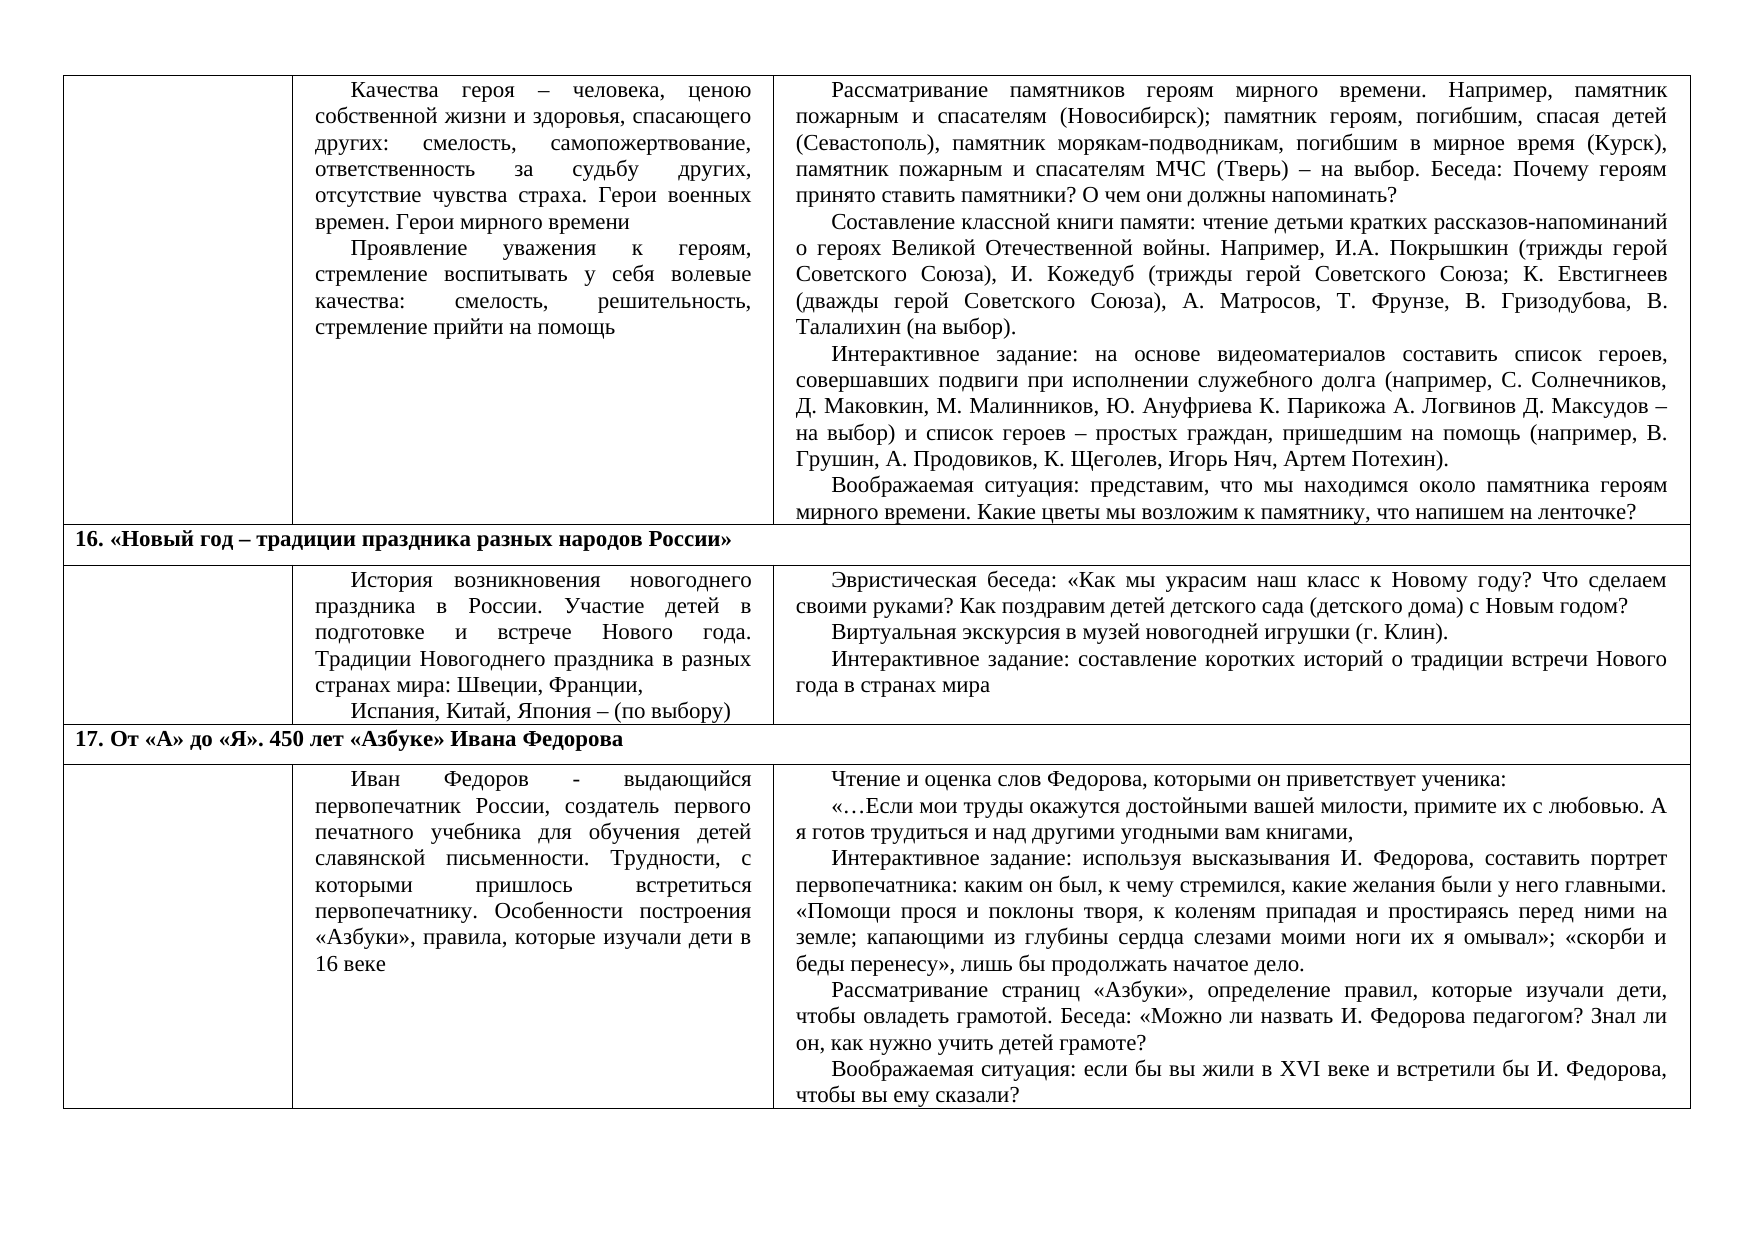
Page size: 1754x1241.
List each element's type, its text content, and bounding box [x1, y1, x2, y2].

table_cell 16. «Новый год – традиции праздника разных народов России» [64, 525, 1690, 564]
table_cell Эвристическая беседа: «Как мы украсим наш класс к Новому году? Что сделаем своими руками? Как поздравим детей детского сада (детского дома) с Новым годом? Виртуальная экскурсия в музей новогодней игрушки (г. Клин). Интерактивное задание: составление коротких историй о традиции встречи Нового года в странах мира [774, 566, 1690, 724]
table_cell Чтение и оценка слов Федорова, которыми он приветствует ученика: «…Если мои труды окажутся достойными вашей милости, примите их с любовью. А я готов трудиться и над другими угодными вам книгами, Интерактивное задание: используя высказывания И. Федорова, составить портрет первопечатника: каким он был, к чему стремился, какие желания были у него главными. «Помощи прося и поклоны творя, к коленям припадая и простираясь перед ними на земле; капающими из глубины сердца слезами моими ноги их я омывал»; «скорби и беды перенесу», лишь бы продолжать начатое дело. Рассматривание страниц «Азбуки», определение правил, которые изучали дети, чтобы овладеть грамотой. Беседа: «Можно ли назвать И. Федорова педагогом? Знал ли он, как нужно учить детей грамоте? Воображаемая ситуация: если бы вы жили в XVI веке и встретили бы И. Федорова, чтобы вы ему сказали? [774, 765, 1690, 1108]
table_cell Рассматривание памятников героям мирного времени. Например, памятник пожарным и спасателям (Новосибирск); памятник героям, погибшим, спасая детей (Севастополь), памятник морякам-подводникам, погибшим в мирное время (Курск), памятник пожарным и спасателям МЧС (Тверь) – на выбор. Беседа: Почему героям принято ставить памятники? О чем они должны напоминать? Составление классной книги памяти: чтение детьми кратких рассказов-напоминаний о героях Великой Отечественной войны. Например, И.А. Покрышкин (трижды герой Советского Союза), И. Кожедуб (трижды герой Советского Союза; К. Евстигнеев (дважды герой Советского Союза), А. Матросов, Т. Фрунзе, В. Гризодубова, В. Талалихин (на выбор). Интерактивное задание: на основе видеоматериалов составить список героев, совершавших подвиги при исполнении служебного долга (например, С. Солнечников, Д. Маковкин, М. Малинников, Ю. Ануфриева К. Парикожа А. Логвинов Д. Максудов – на выбор) и список героев – простых граждан, пришедшим на помощь (например, В. Грушин, А. Продовиков, К. Щеголев, Игорь Няч, Артем Потехин). Воображаемая ситуация: представим, что мы находимся около памятника героям мирного времени. Какие цветы мы возложим к памятнику, что напишем на ленточке? [774, 76, 1690, 524]
table_cell Иван Федоров - выдающийся первопечатник России, создатель первого печатного учебника для обучения детей славянской письменности. Трудности, с которыми пришлось встретиться первопечатнику. Особенности построения «Азбуки», правила, которые изучали дети в 16 веке [293, 765, 773, 1108]
table_cell [64, 765, 292, 1108]
table_cell 17. От «А» до «Я». 450 лет «Азбуке» Ивана Федорова [64, 725, 1690, 764]
table_cell История возникновения новогоднего праздника в России. Участие детей в подготовке и встрече Нового года. Традиции Новогоднего праздника в разных странах мира: Швеции, Франции, Испания, Китай, Япония – (по выбору) [293, 566, 773, 724]
table_cell [64, 566, 292, 724]
table_cell [64, 76, 292, 524]
table_cell Качества героя – человека, ценою собственной жизни и здоровья, спасающего других: смелость, самопожертвование, ответственность за судьбу других, отсутствие чувства страха. Герои военных времен. Герои мирного времени Проявление уважения к героям, стремление воспитывать у себя волевые качества: смелость, решительность, стремление прийти на помощь [293, 76, 773, 524]
